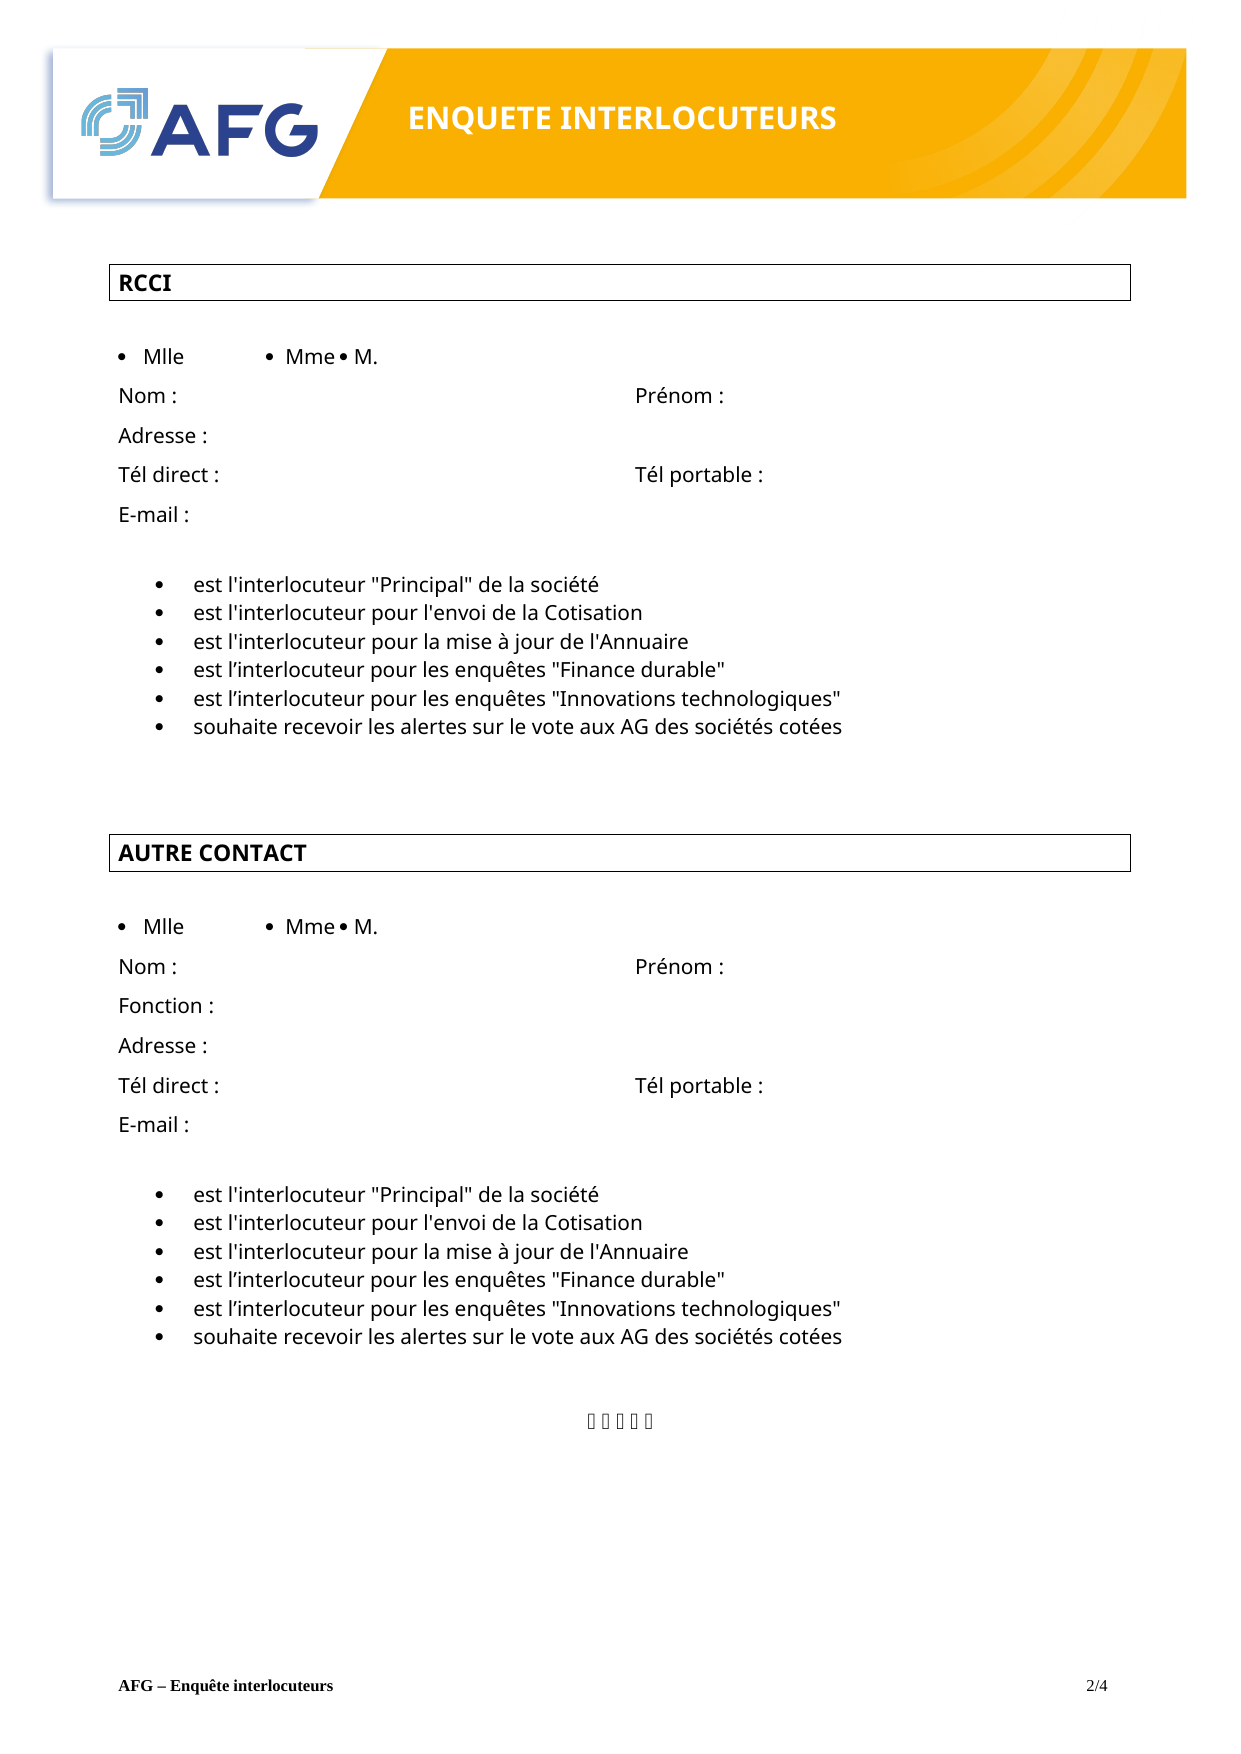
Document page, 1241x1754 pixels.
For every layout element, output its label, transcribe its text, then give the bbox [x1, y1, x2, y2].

picture [868, 0, 1199, 292]
list est l’interlocuteur pour les enquêtes "Innovations technologiques" [156, 1294, 1122, 1322]
text E-mail : [118, 1101, 1122, 1141]
list est l'interlocuteur pour la mise à jour de l'Annuaire [156, 627, 1122, 655]
list est l’interlocuteur pour les enquêtes "Innovations technologiques" [156, 684, 1122, 712]
list est l'interlocuteur pour la mise à jour de l'Annuaire [156, 1237, 1122, 1265]
list est l'interlocuteur "Principal" de la société [156, 570, 1122, 598]
list est l'interlocuteur pour l'envoi de la Cotisation [156, 598, 1122, 627]
text E-mail : [118, 491, 1122, 530]
text Tél direct : Tél portable : [118, 451, 1122, 491]
list est l'interlocuteur pour l'envoi de la Cotisation [156, 1208, 1122, 1237]
text Mlle Mme M. [118, 903, 1122, 943]
list souhaite recevoir les alertes sur le vote aux AG des sociétés cotées [156, 1322, 1122, 1351]
text AUTRE CONTACT [110, 835, 1130, 871]
list souhaite recevoir les alertes sur le vote aux AG des sociétés cotées [156, 712, 1122, 741]
list est l’interlocuteur pour les enquêtes "Finance durable" [156, 1265, 1122, 1294]
text RCCI [110, 265, 1130, 300]
picture [81, 88, 318, 157]
text Nom : Prénom : [118, 372, 1122, 412]
text Adresse : [118, 412, 1122, 451]
text Nom : Prénom : [118, 943, 1122, 982]
text Fonction : [118, 982, 1122, 1022]
list est l'interlocuteur "Principal" de la société [156, 1180, 1122, 1208]
text Mlle Mme M. [118, 332, 1122, 372]
text Adresse : [118, 1022, 1122, 1061]
list est l’interlocuteur pour les enquêtes "Finance durable" [156, 655, 1122, 684]
text Tél direct : Tél portable : [118, 1061, 1122, 1101]
